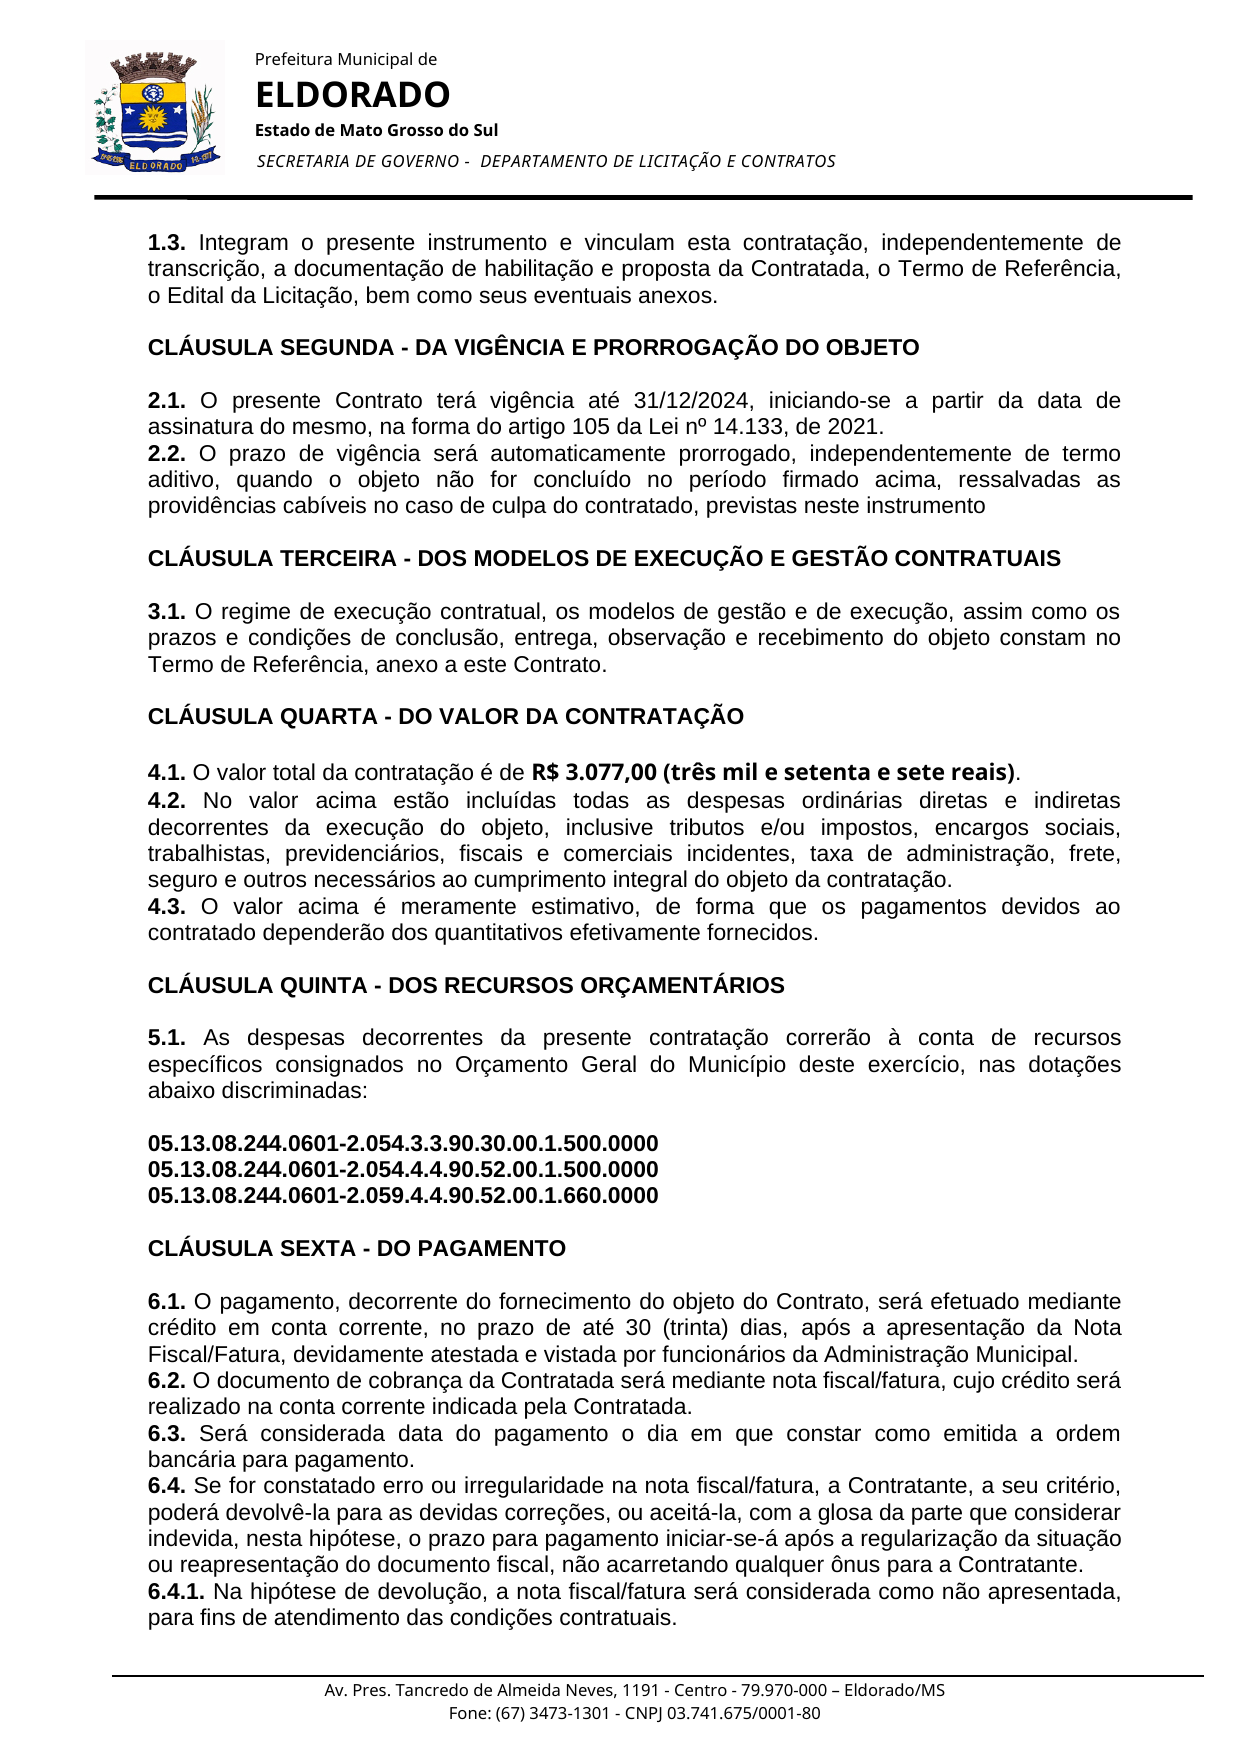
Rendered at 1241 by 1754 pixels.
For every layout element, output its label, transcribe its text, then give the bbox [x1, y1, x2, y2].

text CLÁUSULA QUINTA - DOS RECURSOS ORÇAMENTÁRIOS [148, 972, 1122, 998]
text 2.2. O prazo de vigência será automaticamente prorrogado, independentemente de termo aditivo, quando o objeto não for concluído no período firmado acima, ressalvadas as providências cabíveis no caso de culpa do contratado, previstas neste instrumento [148, 440, 1122, 519]
text 6.1. O pagamento, decorrente do fornecimento do objeto do Contrato, será efetuado mediante crédito em conta corrente, no prazo de até 30 (trinta) dias, após a apresentação da Nota Fiscal/Fatura, devidamente atestada e vistada por funcionários da Administração Municipal. [148, 1288, 1122, 1367]
text 3.1. O regime de execução contratual, os modelos de gestão e de execução, assim como os prazos e condições de conclusão, entrega, observação e recebimento do objeto constam no Termo de Referência, anexo a este Contrato. [148, 598, 1122, 677]
text 05.13.08.244.0601-2.054.3.3.90.30.00.1.500.0000 [148, 1130, 1122, 1156]
text CLÁUSULA QUARTA - DO VALOR DA CONTRATAÇÃO [148, 703, 1122, 729]
text 4.1. O valor total da contratação é de R$ 3.077,00 (três mil e setenta e sete reais). [148, 756, 1122, 787]
text 6.2. O documento de cobrança da Contratada será mediante nota fiscal/fatura, cujo crédito será realizado na conta corrente indicada pela Contratada. [148, 1367, 1122, 1420]
text 6.3. Será considerada data do pagamento o dia em que constar como emitida a ordem bancária para pagamento. [148, 1420, 1122, 1472]
picture [85, 40, 225, 175]
text 6.4.1. Na hipótese de devolução, a nota fiscal/fatura será considerada como não apresentada, para fins de atendimento das condições contratuais. [148, 1578, 1122, 1631]
text 5.1. As despesas decorrentes da presente contratação correrão à conta de recursos específicos consignados no Orçamento Geral do Município deste exercício, nas dotações abaixo discriminadas: [148, 1024, 1122, 1103]
text 2.1. O presente Contrato terá vigência até 31/12/2024, iniciando-se a partir da data de assinatura do mesmo, na forma do artigo 105 da Lei nº 14.133, de 2021. [148, 387, 1122, 440]
text CLÁUSULA SEXTA - DO PAGAMENTO [148, 1235, 1122, 1262]
text 6.4. Se for constatado erro ou irregularidade na nota fiscal/fatura, a Contratante, a seu critério, poderá devolvê-la para as devidas correções, ou aceitá-la, com a glosa da parte que considerar indevida, nesta hipótese, o prazo para pagamento iniciar-se-á após a regularização da situação ou reapresentação do documento fiscal, não acarretando qualquer ônus para a Contratante. [148, 1472, 1122, 1578]
text 4.2. No valor acima estão incluídas todas as despesas ordinárias diretas e indiretas decorrentes da execução do objeto, inclusive tributos e/ou impostos, encargos sociais, trabalhistas, previdenciários, fiscais e comerciais incidentes, taxa de administração, frete, seguro e outros necessários ao cumprimento integral do objeto da contratação. [148, 787, 1122, 893]
text CLÁUSULA TERCEIRA - DOS MODELOS DE EXECUÇÃO E GESTÃO CONTRATUAIS [148, 545, 1122, 571]
text 05.13.08.244.0601-2.059.4.4.90.52.00.1.660.0000 [148, 1182, 1122, 1209]
text 05.13.08.244.0601-2.054.4.4.90.52.00.1.500.0000 [148, 1156, 1122, 1182]
text CLÁUSULA SEGUNDA - DA VIGÊNCIA E PRORROGAÇÃO DO OBJETO [148, 334, 1122, 361]
text 1.3. Integram o presente instrumento e vinculam esta contratação, independentemente de transcrição, a documentação de habilitação e proposta da Contratada, o Termo de Referência, o Edital da Licitação, bem como seus eventuais anexos. [148, 229, 1122, 308]
text 4.3. O valor acima é meramente estimativo, de forma que os pagamentos devidos ao contratado dependerão dos quantitativos efetivamente fornecidos. [148, 893, 1122, 945]
